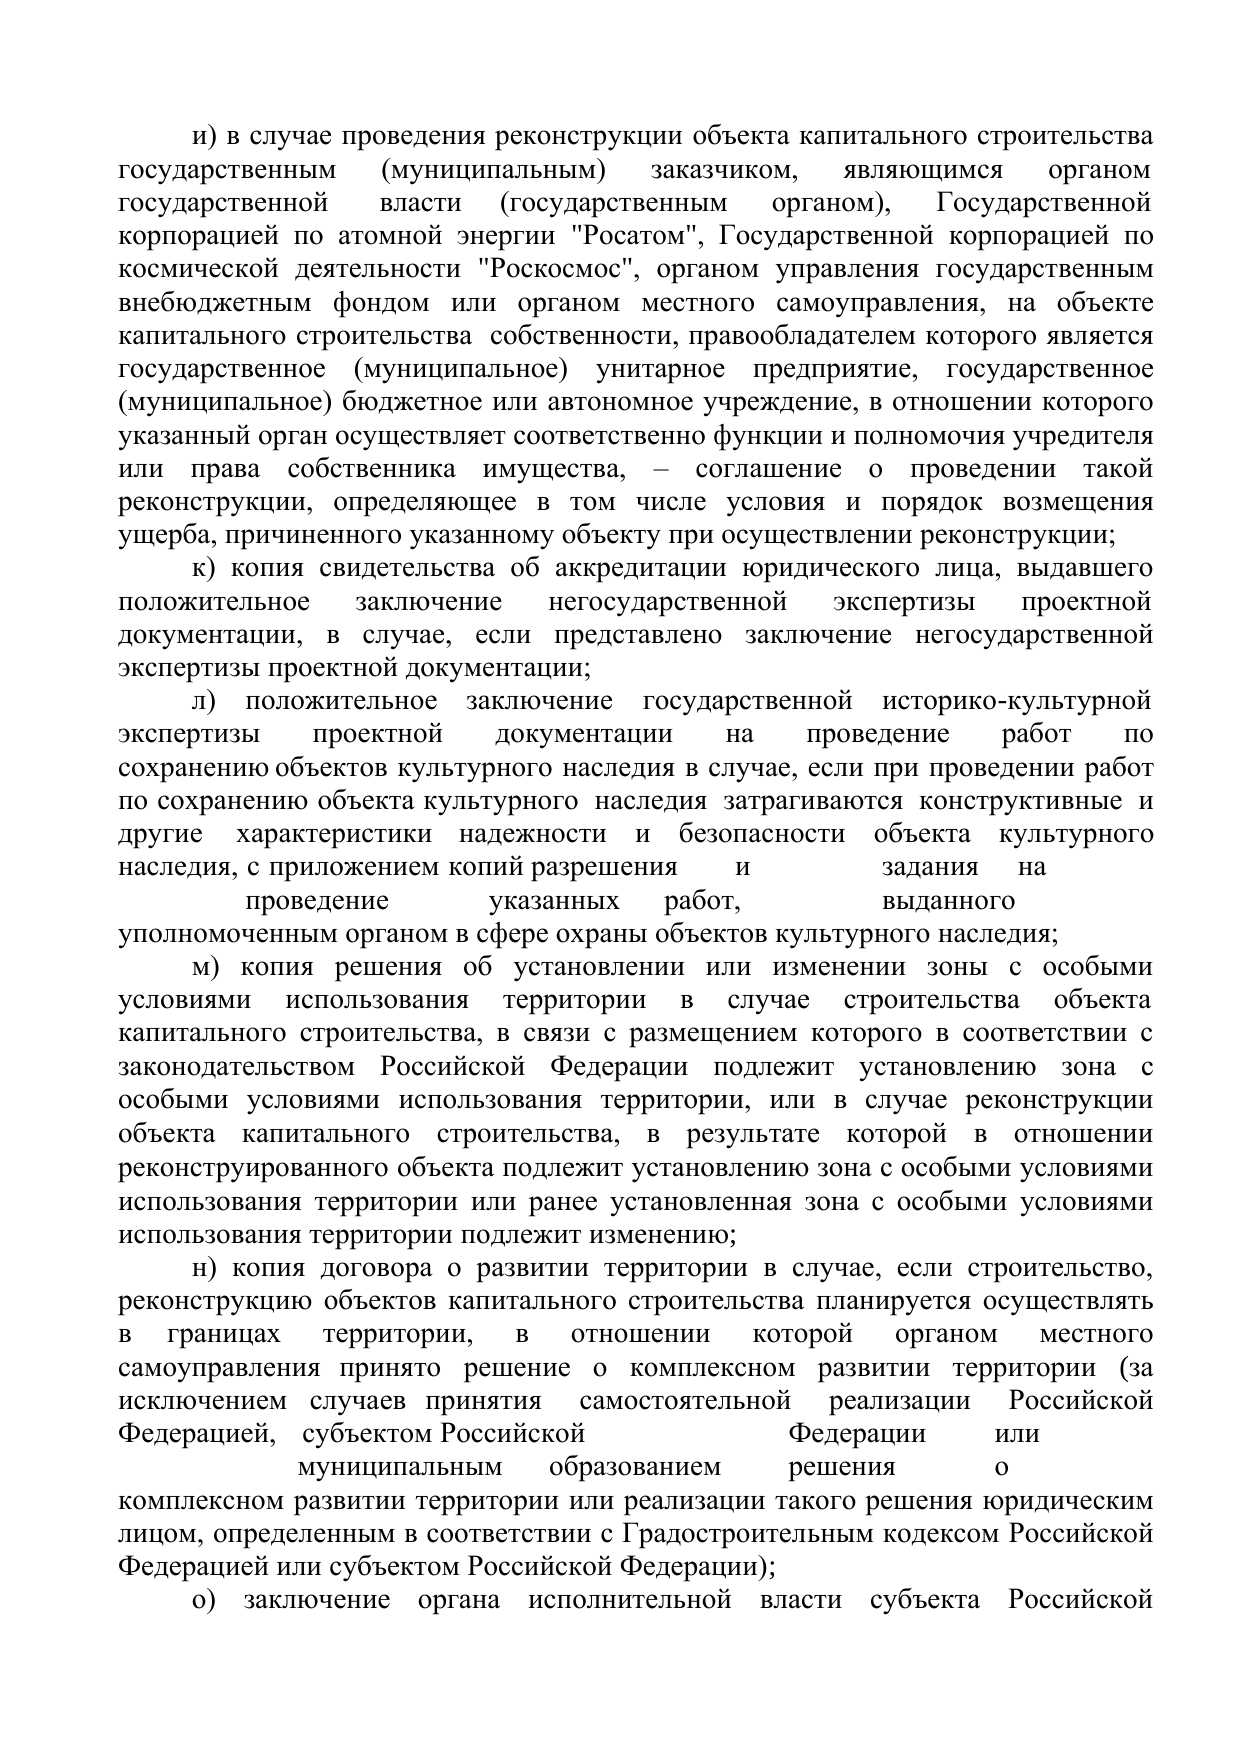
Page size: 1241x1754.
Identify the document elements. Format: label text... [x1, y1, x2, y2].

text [118, 1582, 1153, 1615]
text м) копия решения об установлении или изменении зоны с особыми условиями использования территории в случае строительства объекта капитального строительства, в связи с размещением которого в соответствии с законодательством Российской Федерации подлежит установлению зона с особыми условиями использования территории, или в случае реконструкции объекта капитального строительства, в результате которой в отношении реконструированного объекта подлежит установлению зона с особыми условиями использования территории или ранее установленная зона с особыми условиями использования территории подлежит изменению; [118, 948, 1154, 1249]
text л) положительное заключение государственной историко-культурной экспертизы проектной документации на проведение работ по сохранениюобъектов культурного наследия в случае, если при проведении работ по сохранению объекта культурного наследия затрагиваются конструктивные и другие характеристики надежности и безопасности объекта культурного наследия, с приложением копий разрешения и задания на проведение указанных работ, выданного уполномоченным органом в сфере охраны объектов культурного наследия; [118, 683, 1154, 948]
text и) в случае проведения реконструкции объекта капитального строительства государственным (муниципальным) заказчиком, являющимся органом государственной власти (государственным органом), Государственной корпорацией по атомной энергии "Росатом", Государственной корпорацией по космической деятельности "Роскосмос", органом управления государственным внебюджетным фондом или органом местного самоуправления, на объекте капитального строительства собственности, правообладателем которого является государственное (муниципальное) унитарное предприятие, государственное (муниципальное) бюджетное или автономное учреждение, в отношении которого указанный орган осуществляет соответственно функции и полномочия учредителя или права собственника имущества, – соглашение о проведении такой реконструкции, определяющее в том числе условия и порядок возмещения ущерба, причиненного указанному объекту при осуществлении реконструкции; [118, 118, 1154, 550]
text н) копия договора о развитии территории в случае, если строительство, реконструкцию объектов капитального строительства планируется осуществлять в границах территории, в отношении которой органом местного самоуправления принято решение о комплексном развитии территории (за исключением случаев принятия самостоятельной реализации Российской Федерацией, субъектом Российской Федерации или муниципальным образованием решения о комплексном развитии территории или реализации такого решения юридическим лицом, определенным в соответствии с Градостроительным кодексом Российской Федерацией или субъектом Российской Федерации); [118, 1249, 1154, 1582]
text к) копия свидетельства об аккредитации юридического лица, выдавшего положительное заключение негосударственной экспертизы проектной документации, в случае, если представлено заключение негосударственной экспертизы проектной документации; [118, 550, 1154, 683]
